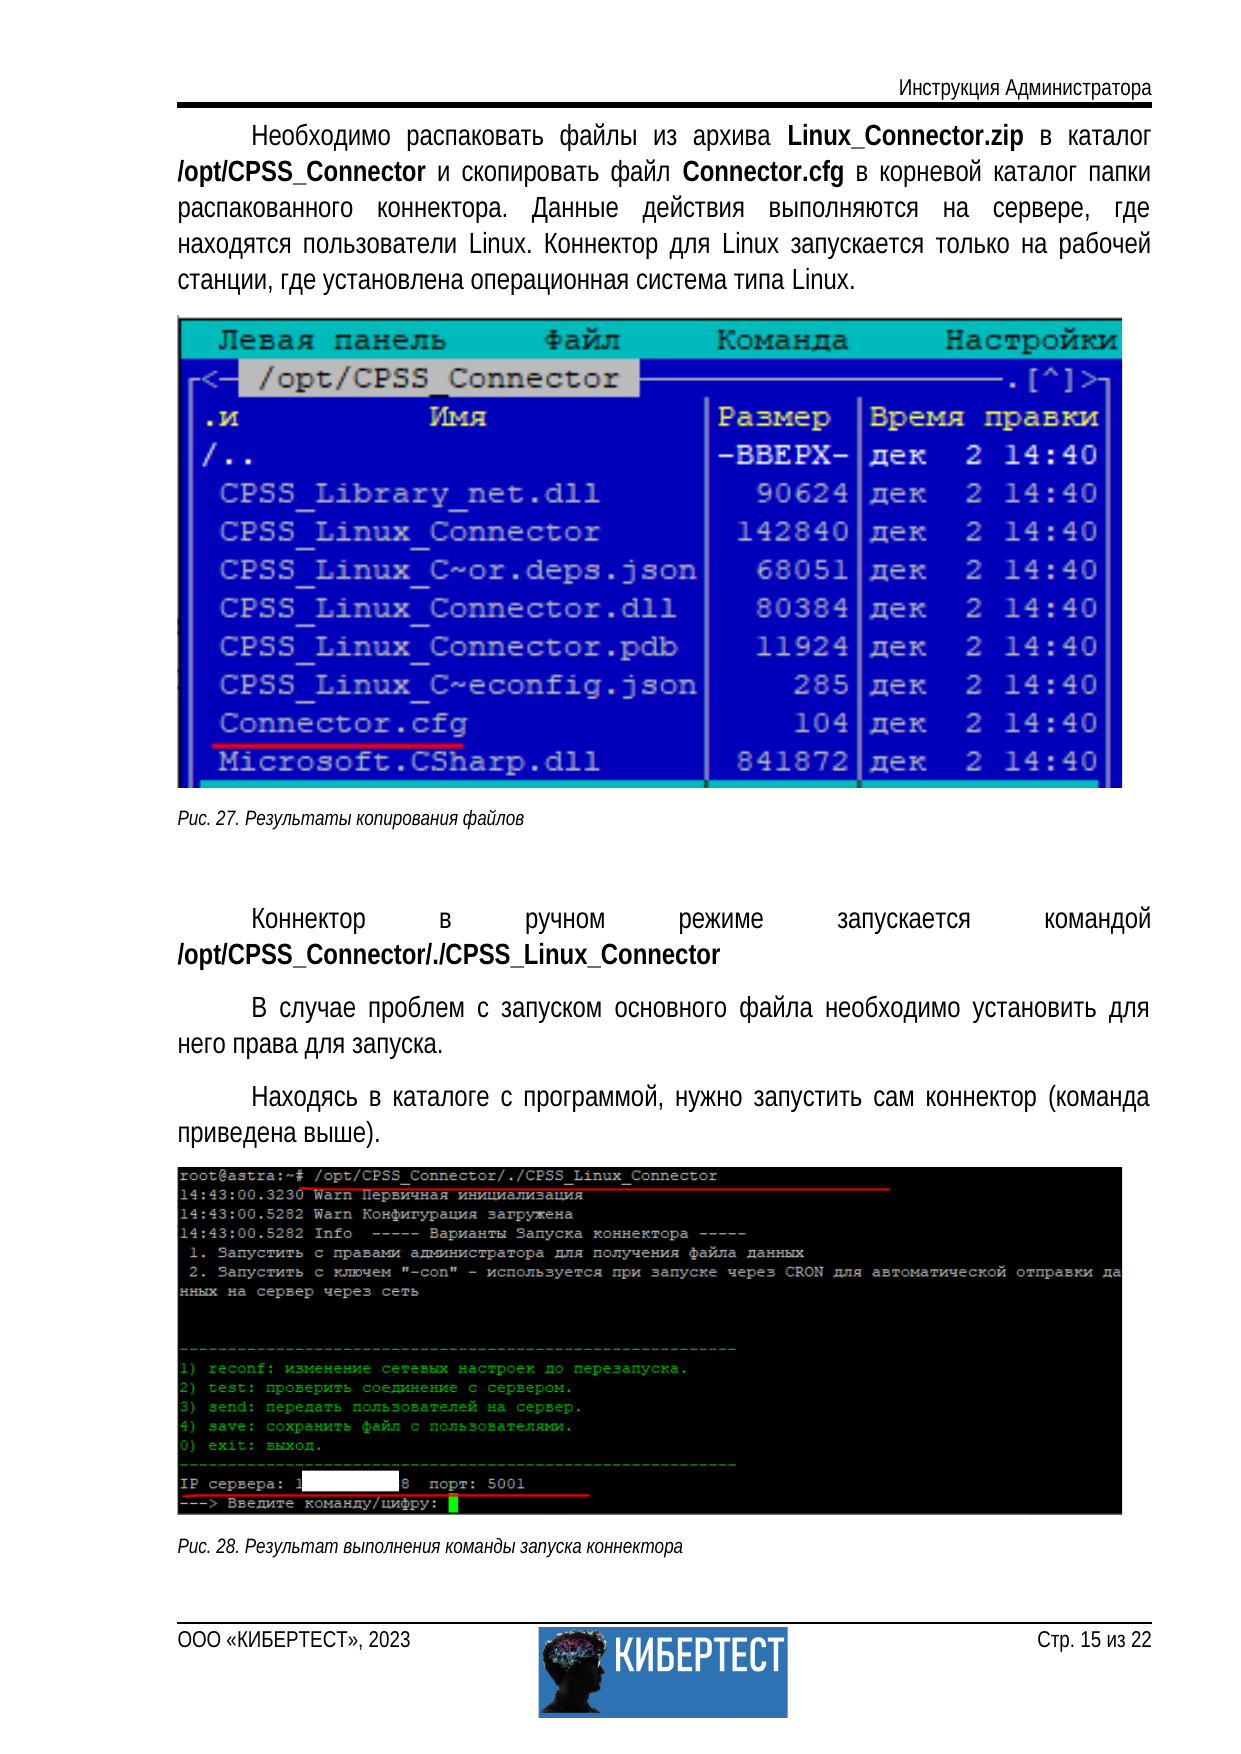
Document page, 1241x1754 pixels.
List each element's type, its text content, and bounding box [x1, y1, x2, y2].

picture [538, 1627, 788, 1718]
text Необходимо распаковать файлы из архива Linux_Connector.zip в каталог /opt/CPSS_Connector и скопировать файл Connector.cfg в корневой каталог папки распакованного коннектора. Данные действия выполняются на сервере, где находятся пользователи Linux. Коннектор для Linux запускается только на рабочей станции, где установлена операционная система типа Linux. [177, 118, 1152, 296]
picture [177, 1167, 1123, 1515]
text Коннектор в ручном режиме запускается командой /opt/CPSS_Connector/./CPSS_Linux_Connector [177, 901, 1152, 971]
text Находясь в каталоге с программой, нужно запустить сам коннектор (команда приведена выше). [177, 1079, 1152, 1148]
text Рис. 28. Результат выполнения команды запуска коннектора [177, 1533, 1152, 1557]
text В случае проблем с запуском основного файла необходимо установить для него права для запуска. [177, 990, 1152, 1060]
picture [177, 315, 1123, 788]
text Рис. 27. Результаты копирования файлов [177, 806, 1152, 830]
